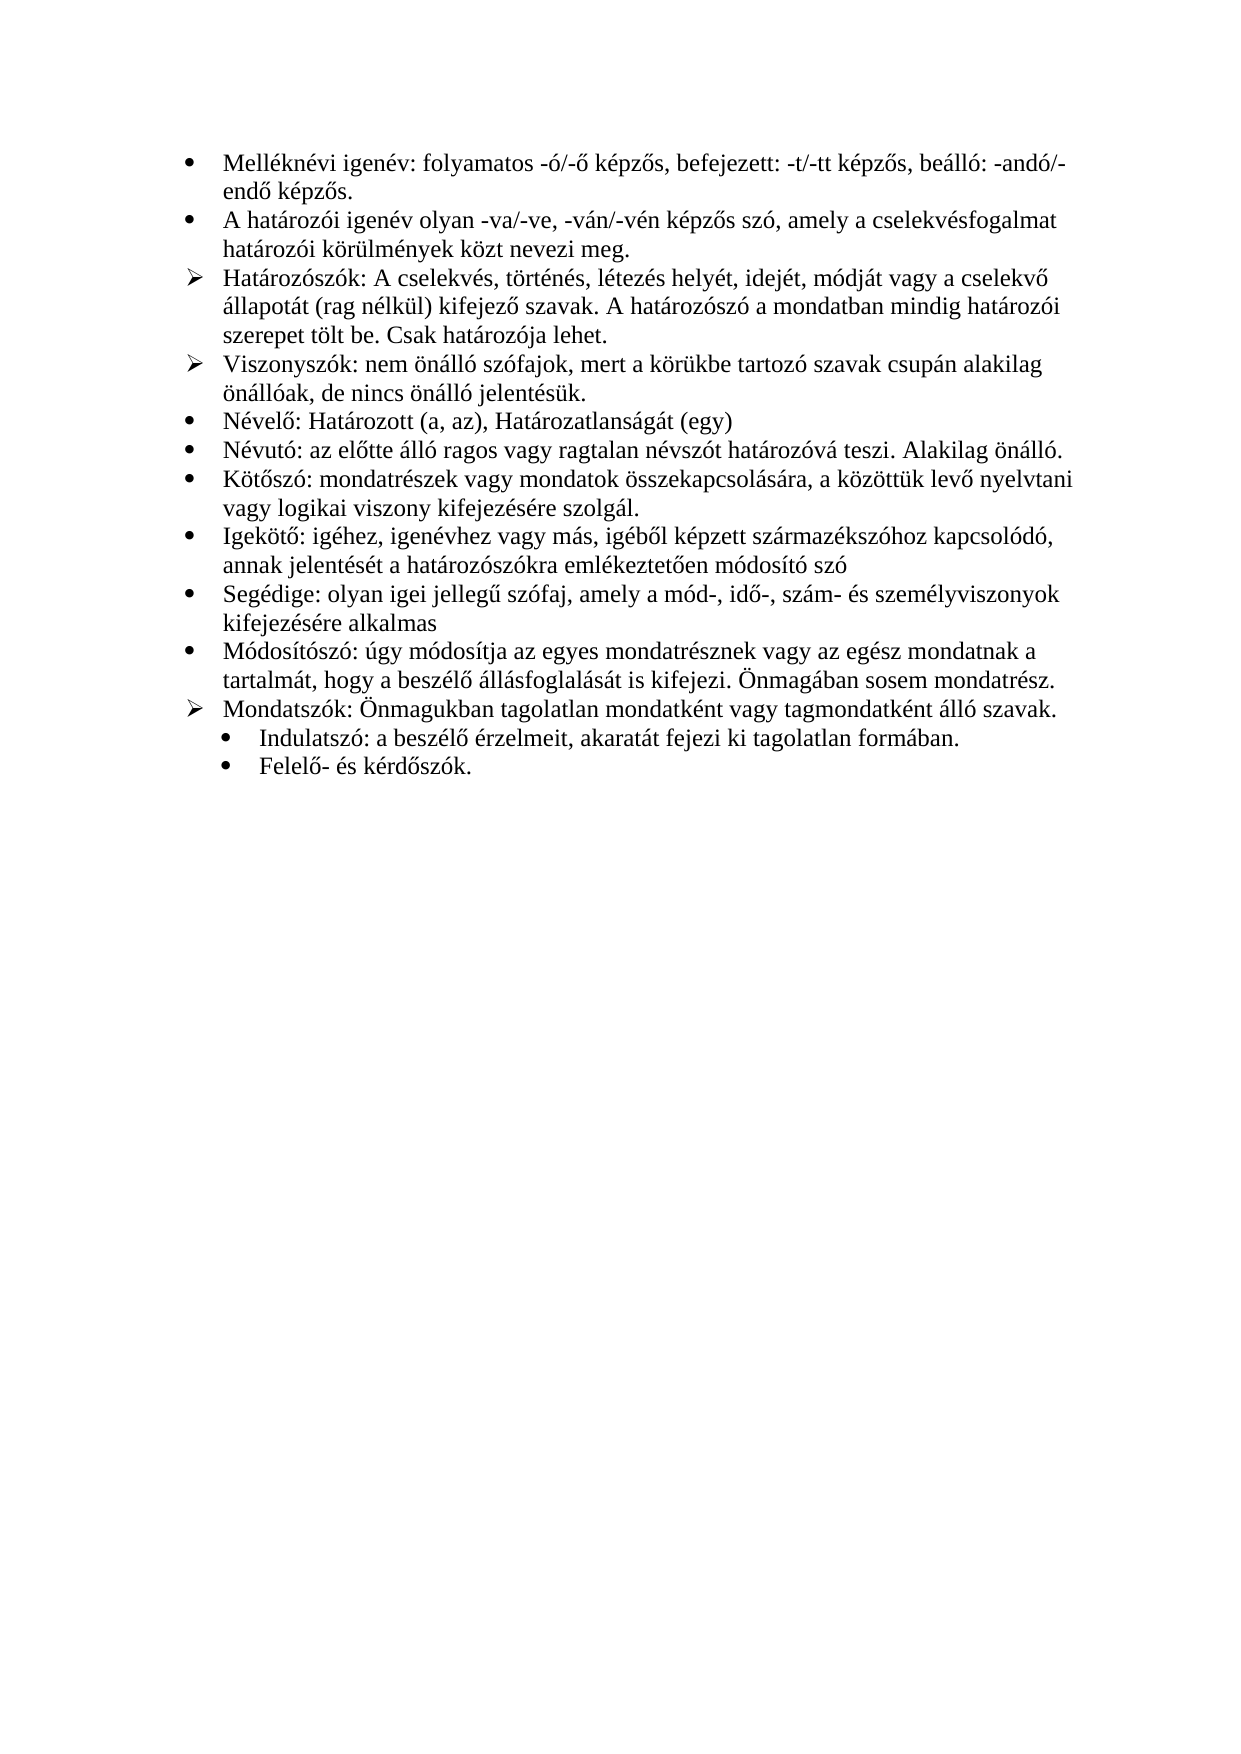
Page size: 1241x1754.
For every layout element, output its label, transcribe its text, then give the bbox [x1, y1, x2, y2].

list Mondatszók: Önmagukban tagolatlan mondatként vagy tagmondatként álló szavak. [185, 694, 1093, 723]
list Kötőszó: mondatrészek vagy mondatok összekapcsolására, a közöttük levő nyelvtani vagy logikai viszony kifejezésére szolgál. [185, 464, 1093, 521]
list Határozószók: A cselekvés, történés, létezés helyét, idejét, módját vagy a cselekvő állapotát (rag nélkül) kifejező szavak. A határozószó a mondatban mindig határozói szerepet tölt be. Csak határozója lehet. [185, 263, 1093, 349]
list Névutó: az előtte álló ragos vagy ragtalan névszót határozóvá teszi. Alakilag önálló. [185, 435, 1093, 464]
list A határozói igenév olyan -va/-ve, -ván/-vén képzős szó, amely a cselekvésfogalmat határozói körülmények közt nevezi meg. [185, 205, 1093, 263]
list Segédige: olyan igei jellegű szófaj, amely a mód-, idő-, szám- és személyviszonyok kifejezésére alkalmas [185, 579, 1093, 636]
list Viszonyszók: nem önálló szófajok, mert a körükbe tartozó szavak csupán alakilag önállóak, de nincs önálló jelentésük. [185, 349, 1093, 406]
list Névelő: Határozott (a, az), Határozatlanságát (egy) [185, 406, 1093, 435]
list Felelő- és kérdőszók. [221, 751, 1093, 780]
list Igekötő: igéhez, igenévhez vagy más, igéből képzett származékszóhoz kapcsolódó, annak jelentését a határozószókra emlékeztetően módosító szó [185, 521, 1093, 579]
list Melléknévi igenév: folyamatos -ó/-ő képzős, befejezett: -t/-tt képzős, beálló: -andó/-endő képzős. [185, 148, 1093, 205]
list Indulatszó: a beszélő érzelmeit, akaratát fejezi ki tagolatlan formában. [221, 723, 1093, 751]
list Módosítószó: úgy módosítja az egyes mondatrésznek vagy az egész mondatnak a tartalmát, hogy a beszélő állásfoglalását is kifejezi. Önmagában sosem mondatrész. [185, 636, 1093, 694]
